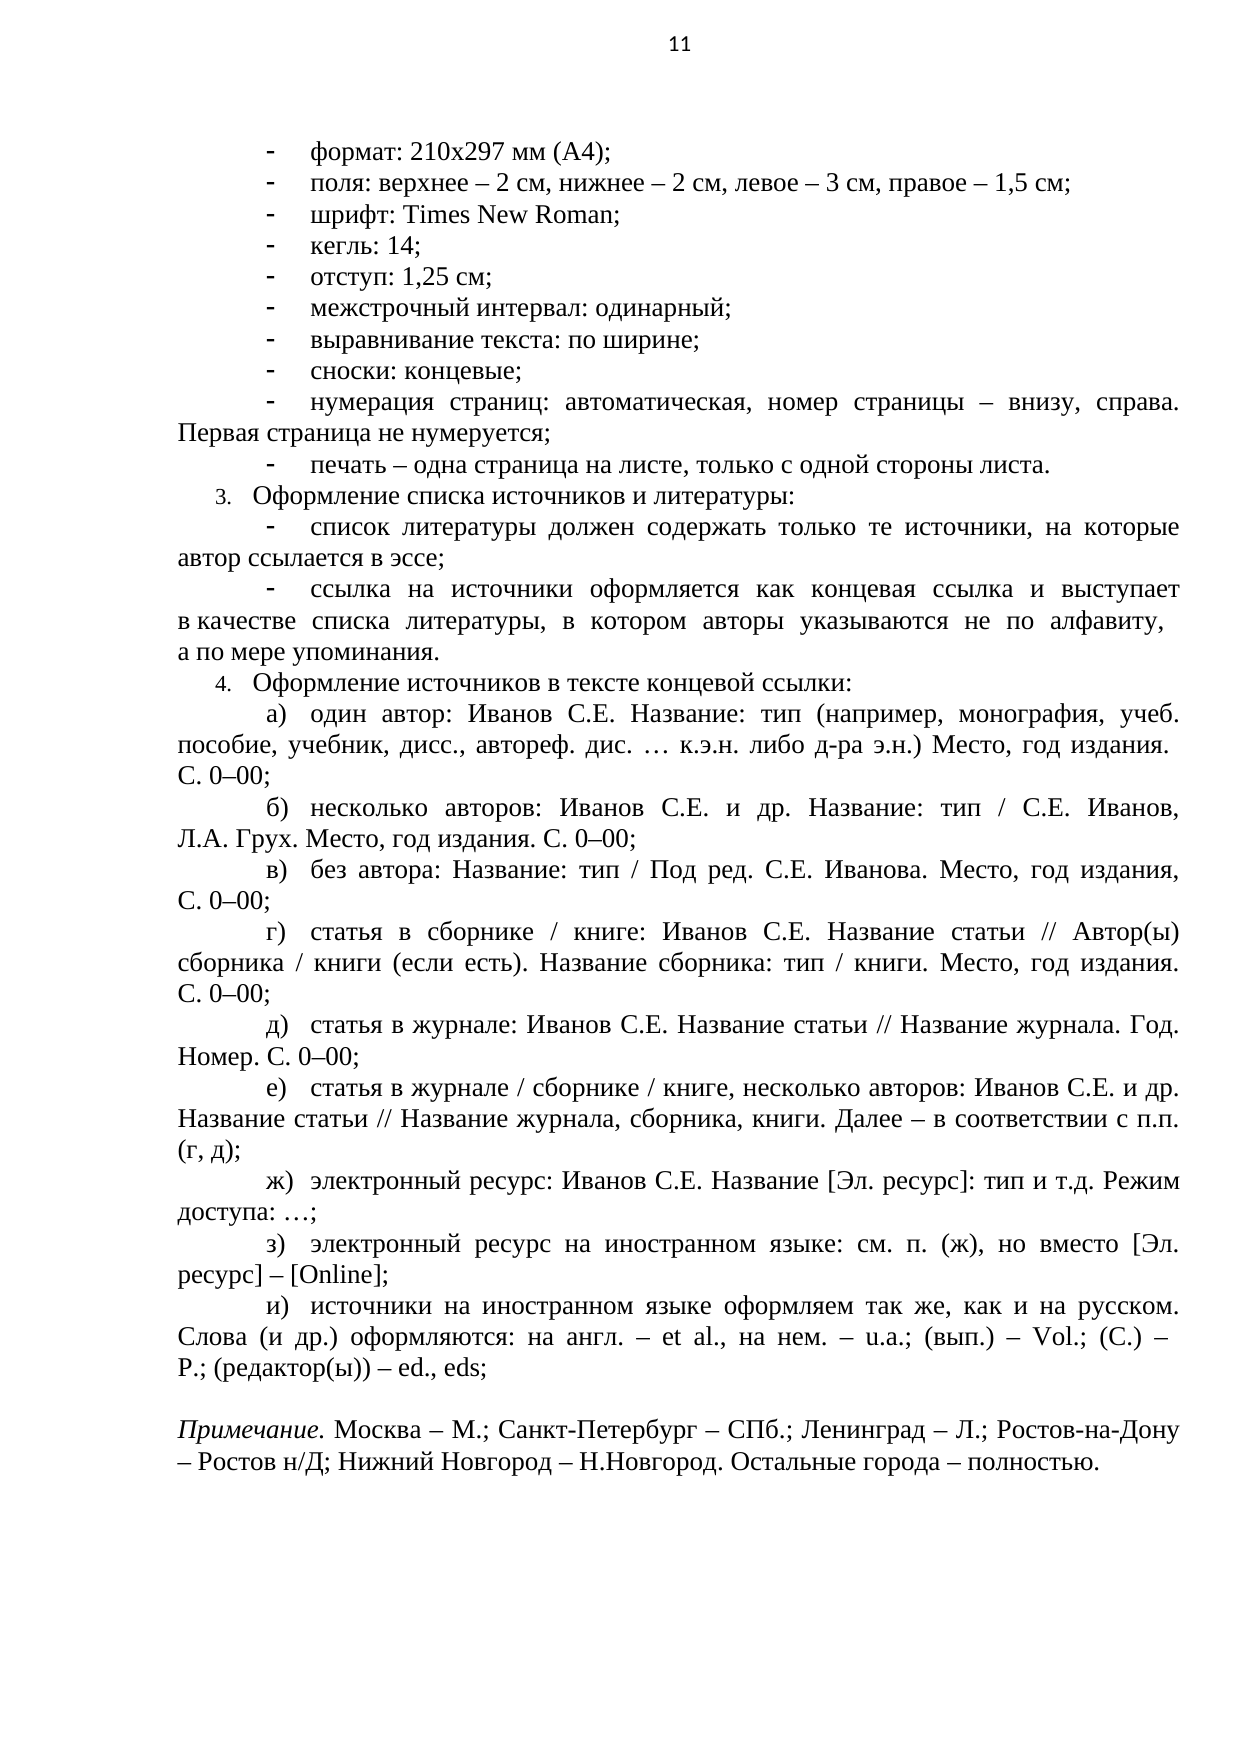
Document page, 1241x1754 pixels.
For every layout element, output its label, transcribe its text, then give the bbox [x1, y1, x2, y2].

list выравнивание текста: по ширине; [177, 323, 1181, 354]
text Примечание. Москва – М.; Санкт-Петербург – СПб.; Ленинград – Л.; Ростов-на-Дону – Ростов н/Д; Нижний Новгород – Н.Новгород. Остальные города – полностью. [177, 1413, 1181, 1476]
list Оформление списка источников и литературы: [215, 479, 1181, 510]
list печать – одна страница на листе, только с одной стороны листа. [177, 448, 1181, 479]
list отступ: 1,25 см; [177, 260, 1181, 292]
list статья в журнале / сборнике / книге, несколько авторов: Иванов С.Е. и др. Название статьи // Название журнала, сборника, книги. Далее – в соответствии с п.п. (г, д); [177, 1071, 1181, 1164]
list электронный ресурс: Иванов С.Е. Название [Эл. ресурс]: тип и т.д. Режим доступа: …; [177, 1164, 1181, 1227]
list статья в журнале: Иванов С.Е. Название статьи // Название журнала. Год. Номер. С. 0–00; [177, 1009, 1181, 1071]
list Оформление источников в тексте концевой ссылки: [215, 666, 1181, 697]
list один автор: Иванов С.Е. Название: тип (например, монография, учеб. пособие, учебник, дисс., автореф. дис. … к.э.н. либо д-ра э.н.) Место, год издания. С. 0–00; [177, 697, 1181, 791]
list источники на иностранном языке оформляем так же, как и на русском. Слова (и др.) оформляются: на англ. – et al., на нем. – u.a.; (вып.) – Vol.; (С.) – P.; (редактор(ы)) – ed., eds; [177, 1289, 1181, 1382]
list шрифт: Times New Roman; [177, 198, 1181, 229]
list формат: 210х297 мм (А4); [177, 135, 1181, 167]
list электронный ресурс на иностранном языке: см. п. (ж), но вместо [Эл. ресурс] – [Online]; [177, 1227, 1181, 1289]
list список литературы должен содержать только те источники, на которые автор ссылается в эссе; [177, 510, 1181, 572]
list поля: верхнее – 2 см, нижнее – 2 см, левое – 3 см, правое – 1,5 см; [177, 167, 1181, 198]
list несколько авторов: Иванов С.Е. и др. Название: тип / С.Е. Иванов, Л.А. Грух. Место, год издания. С. 0–00; [177, 791, 1181, 853]
list сноски: концевые; [177, 354, 1181, 385]
list статья в сборнике / книге: Иванов С.Е. Название статьи // Автор(ы) сборника / книги (если есть). Название сборника: тип / книги. Место, год издания. С. 0–00; [177, 915, 1181, 1009]
list кегль: 14; [177, 229, 1181, 260]
list ссылка на источники оформляется как концевая ссылка и выступает в качестве списка литературы, в котором авторы указываются не по алфавиту, а по мере упоминания. [177, 572, 1181, 666]
list межстрочный интервал: одинарный; [177, 292, 1181, 323]
list без автора: Название: тип / Под ред. С.Е. Иванова. Место, год издания, С. 0–00; [177, 853, 1181, 915]
list нумерация страниц: автоматическая, номер страницы – внизу, справа. Первая страница не нумеруется; [177, 385, 1181, 448]
